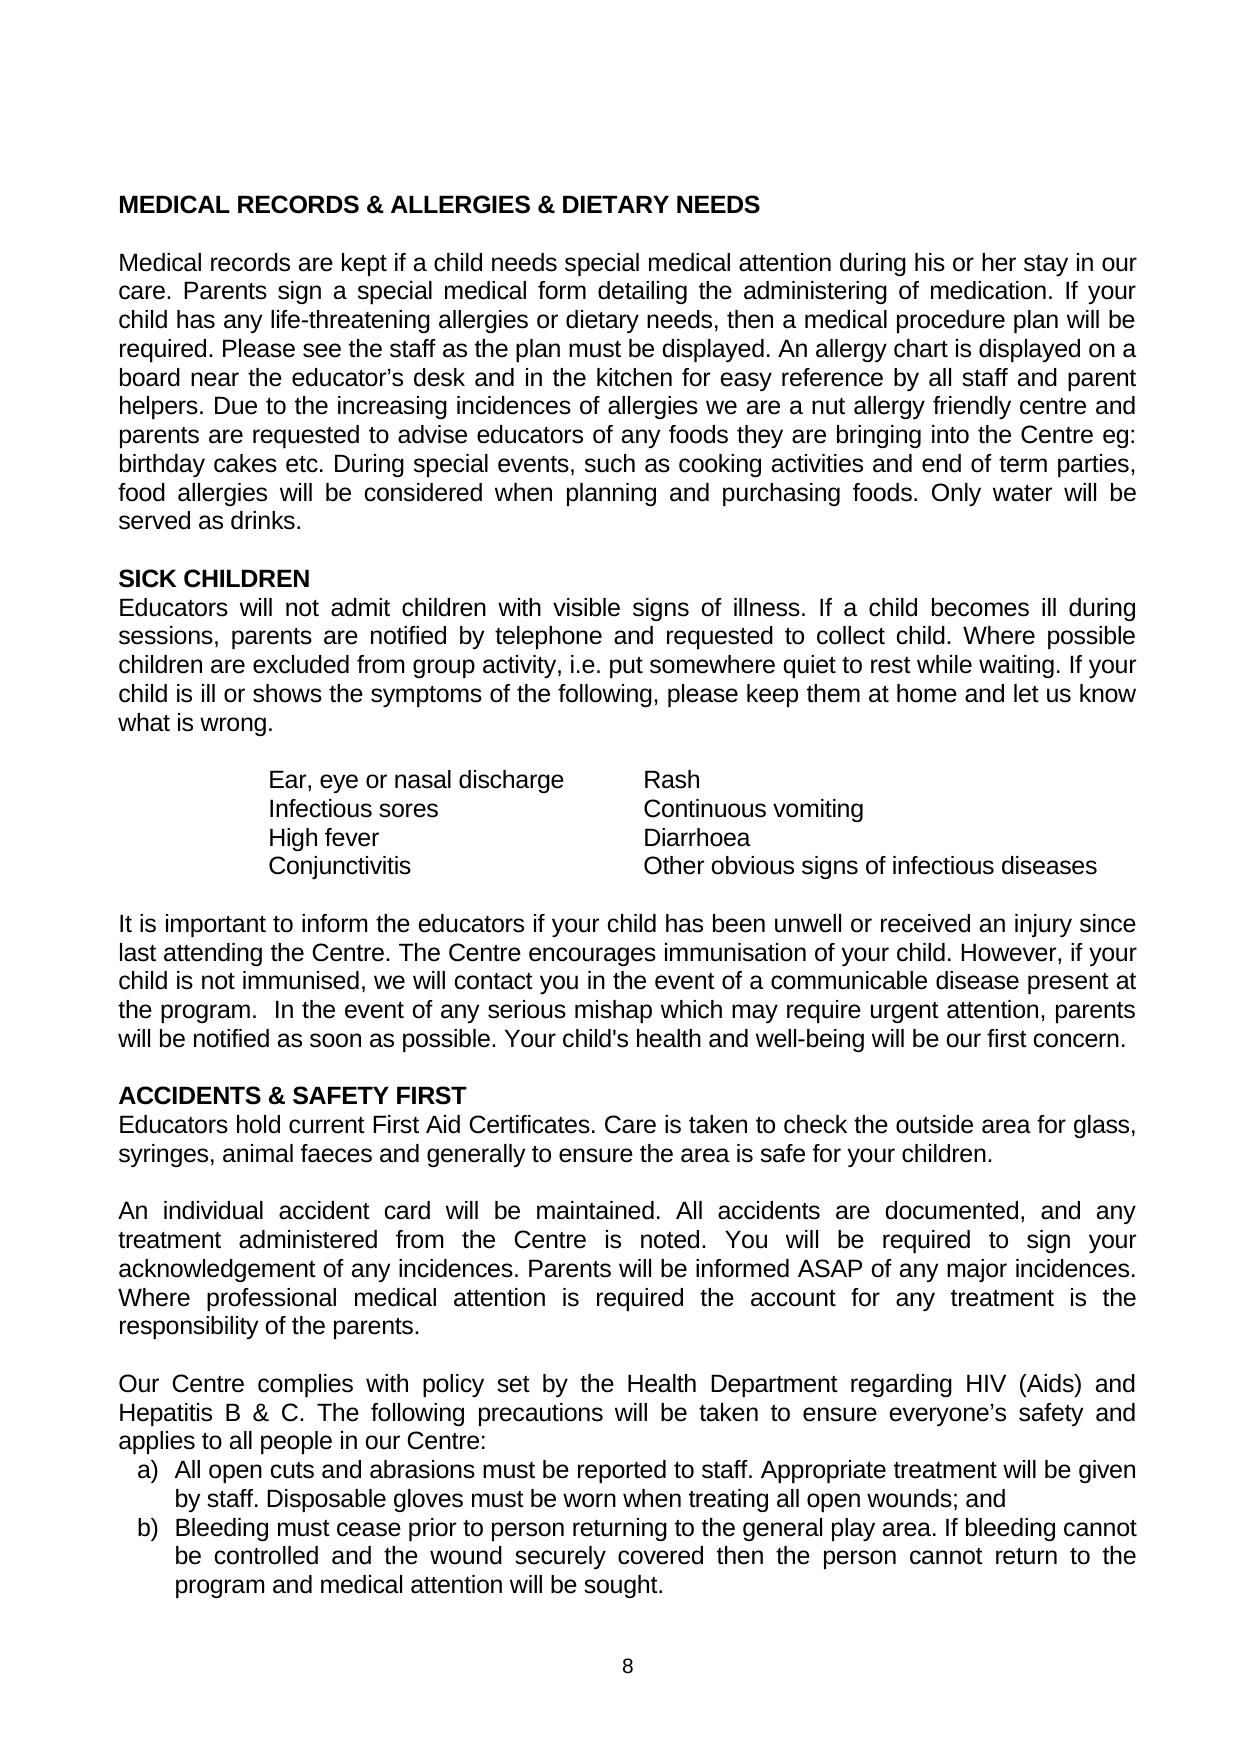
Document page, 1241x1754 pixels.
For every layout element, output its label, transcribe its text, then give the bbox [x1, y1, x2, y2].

text MEDICAL RECORDS & ALLERGIES & DIETARY NEEDS [118, 190, 1137, 219]
text Infectious sores Continuous vomiting [118, 794, 1137, 822]
text It is important to inform the educators if your child has been unwell or received an injury since last attending the Centre. The Centre encourages immunisation of your child. However, if your child is not immunised, we will contact you in the event of a communicable disease present at the program. In the event of any serious mishap which may require urgent attention, parents will be notified as soon as possible. Your child's health and well-being will be our first concern. [118, 909, 1137, 1052]
text ACCIDENTS & SAFETY FIRST [118, 1081, 1137, 1110]
text SICK CHILDREN [118, 564, 1137, 592]
text Medical records are kept if a child needs special medical attention during his or her stay in our care. Parents sign a special medical form detailing the administering of medication. If your child has any life-threatening allergies or dietary needs, then a medical procedure plan will be required. Please see the staff as the plan must be displayed. An allergy chart is displayed on a board near the educator’s desk and in the kitchen for easy reference by all staff and parent helpers. Due to the increasing incidences of allergies we are a nut allergy friendly centre and parents are requested to advise educators of any foods they are bringing into the Centre eg: birthday cakes etc. During special events, such as cooking activities and end of term parties, food allergies will be considered when planning and purchasing foods. Only water will be served as drinks. [118, 247, 1137, 535]
text Educators will not admit children with visible signs of illness. If a child becomes ill during sessions, parents are notified by telephone and requested to collect child. Where possible children are excluded from group activity, i.e. put somewhere quiet to rest while waiting. If your child is ill or shows the symptoms of the following, please keep them at home and let us know what is wrong. [118, 592, 1137, 736]
text Our Centre complies with policy set by the Health Department regarding HIV (Aids) and Hepatitis B & C. The following precautions will be taken to ensure everyone’s safety and applies to all people in our Centre: [118, 1369, 1137, 1455]
text Educators hold current First Aid Certificates. Care is taken to check the outside area for glass, syringes, animal faeces and generally to ensure the area is safe for your children. [118, 1110, 1137, 1167]
text An individual accident card will be maintained. All accidents are documented, and any treatment administered from the Centre is noted. You will be required to sign your acknowledgement of any incidences. Parents will be informed ASAP of any major incidences. Where professional medical attention is required the account for any treatment is the responsibility of the parents. [118, 1196, 1137, 1340]
list All open cuts and abrasions must be reported to staff. Appropriate treatment will be given by staff. Disposable gloves must be worn when treating all open wounds; and [137, 1455, 1137, 1512]
text High fever Diarrhoea [118, 822, 1137, 851]
list Bleeding must cease prior to person returning to the general play area. If bleeding cannot be controlled and the wound securely covered then the person cannot return to the program and medical attention will be sought. [137, 1512, 1137, 1599]
text Ear, eye or nasal discharge Rash [118, 765, 1137, 794]
text Conjunctivitis Other obvious signs of infectious diseases [118, 851, 1137, 880]
